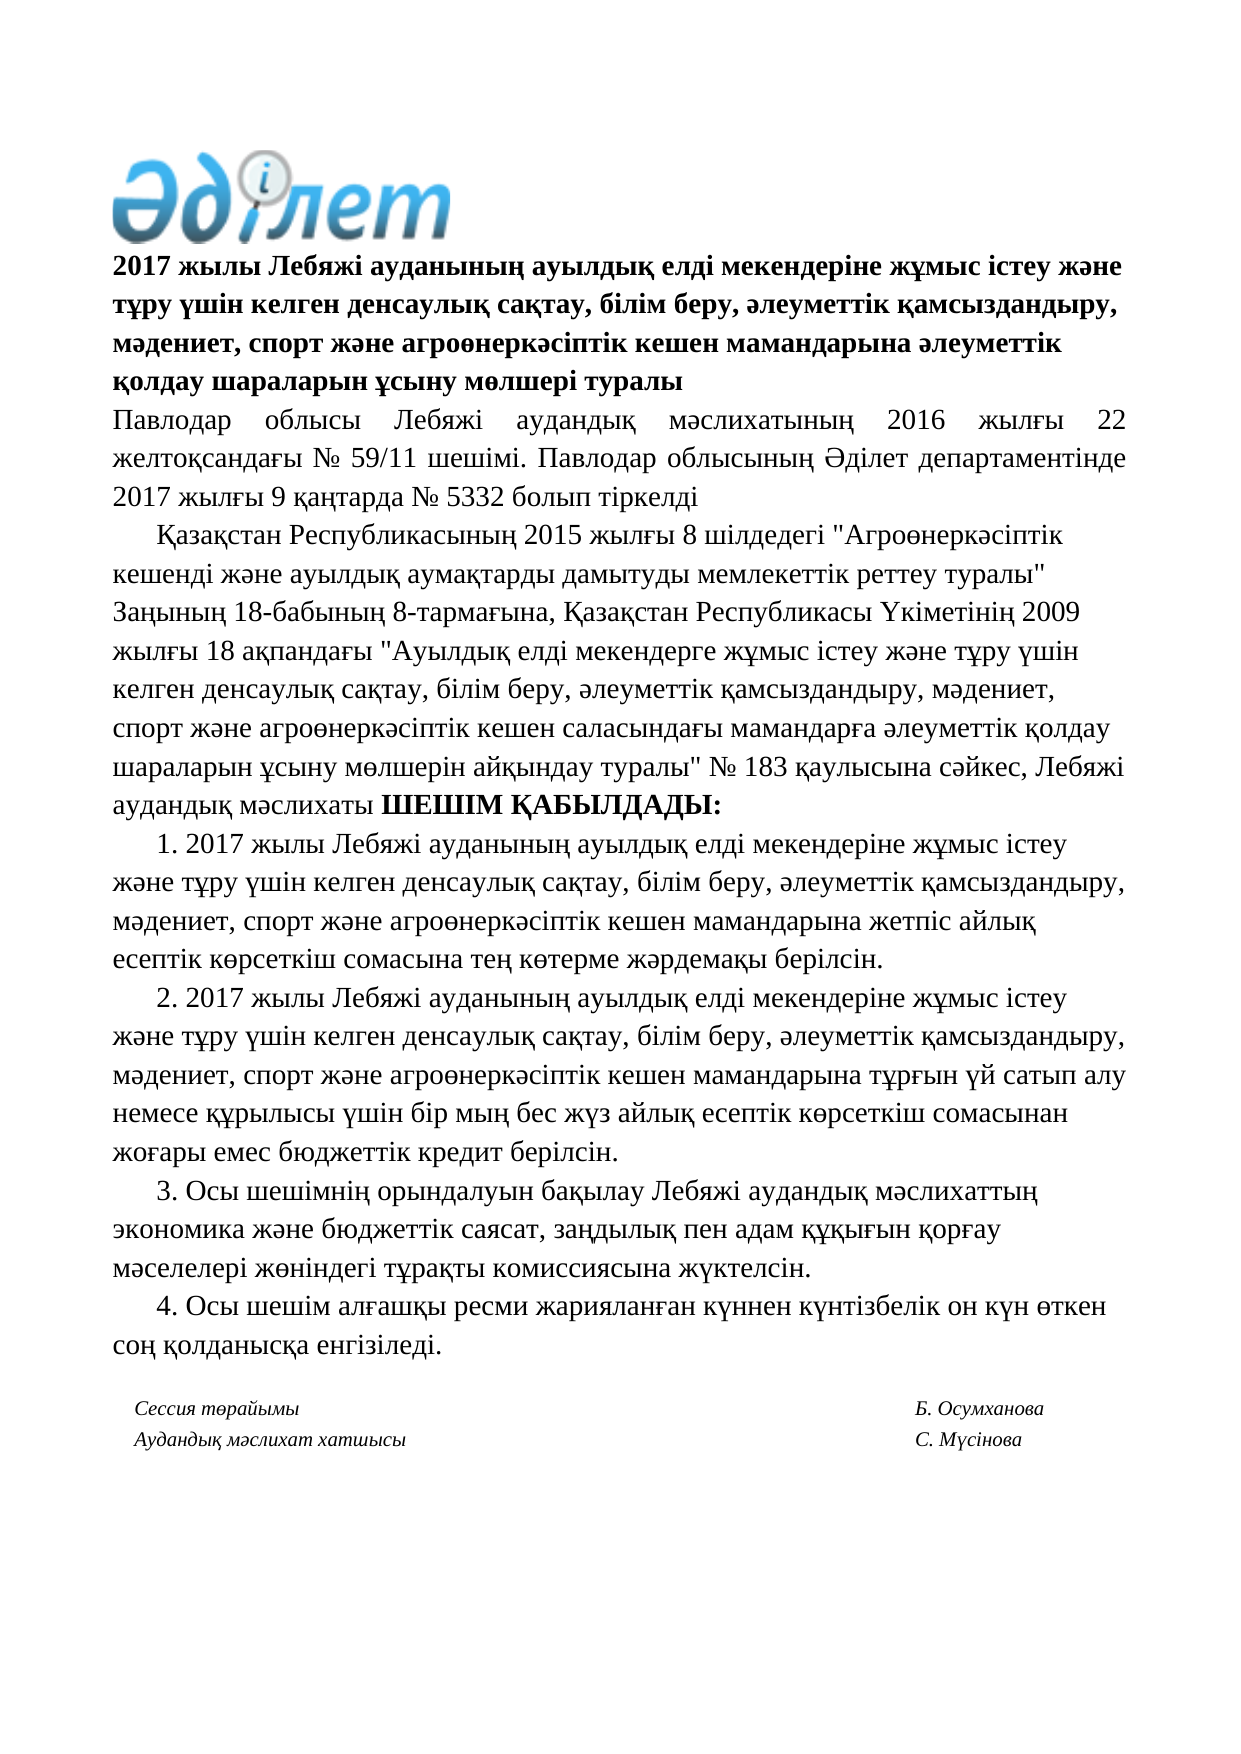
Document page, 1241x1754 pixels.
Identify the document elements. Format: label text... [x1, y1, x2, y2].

text Павлодар облысы Лебяжі аудандық мәслихатының 2016 жылғы 22 желтоқсандағы № 59/11 шешімі. Павлодар облысының Әділет департаментінде 2017 жылғы 9 қаңтарда № 5332 болып тіркелді [112, 402, 1128, 512]
text 2017 жылы Лебяжі ауданының ауылдық елді мекендеріне жұмыс істеу және тұру үшін келген денсаулық сақтау, білім беру, әлеуметтік қамсыздандыру, мәдениет, спорт және агроөнеркәсіптік кешен мамандарына әлеуметтік қолдау шараларын ұсыну мөлшері туралы [112, 248, 1128, 397]
picture [112, 150, 451, 244]
table_cell Аудандық мәслихат хатшысы [101, 1425, 913, 1456]
table_cell С. Мүсінова [913, 1425, 1240, 1456]
table_header Сессия төрайымы [101, 1394, 913, 1425]
table_header Б. Осумханова [913, 1394, 1240, 1425]
text Қазақстан Республикасының 2015 жылғы 8 шілдедегі "Агроөнеркәсіптік кешенді және ауылдық аумақтарды дамытуды мемлекеттік реттеу туралы" Заңының 18-бабының 8-тармағына, Қазақстан Республикасы Үкіметінің 2009 жылғы 18 ақпандағы "Ауылдық елді мекендерге жұмыс істеу және тұру үшін келген денсаулық сақтау, білім беру, әлеуметтік қамсыздандыру, мәдениет, спорт және агроөнеркәсіптік кешен саласындағы мамандарға әлеуметтік қолдау шараларын ұсыну мөлшерін айқындау туралы" № 183 қаулысына сәйкес, Лебяжі аудандық мәслихаты ШЕШІМ ҚАБЫЛДАДЫ: 1. 2017 жылы Лебяжі ауданының ауылдық елді мекендеріне жұмыс істеу және тұру үшін келген денсаулық сақтау, білім беру, әлеуметтік қамсыздандыру, мәдениет, спорт және агроөнеркәсіптік кешен мамандарына жетпіс айлық есептік көрсеткіш сомасына тең көтерме жәрдемақы берілсін. 2. 2017 жылы Лебяжі ауданының ауылдық елді мекендеріне жұмыс істеу және тұру үшін келген денсаулық сақтау, білім беру, әлеуметтік қамсыздандыру, мәдениет, спорт және агроөнеркәсіптік кешен мамандарына тұрғын үй сатып алу немесе құрылысы үшін бір мың бес жүз айлық есептік көрсеткіш сомасынан жоғары емес бюджеттік кредит берілсін. 3. Осы шешімнің орындалуын бақылау Лебяжі аудандық мәслихаттың экономика және бюджеттік саясат, заңдылық пен адам құқығын қорғау мәселелері жөніндегі тұрақты комиссиясына жүктелсін. 4. Осы шешім алғашқы ресми жарияланған күннен күнтізбелік он күн өткен соң қолданысқа енгізіледі. [112, 517, 1128, 1391]
